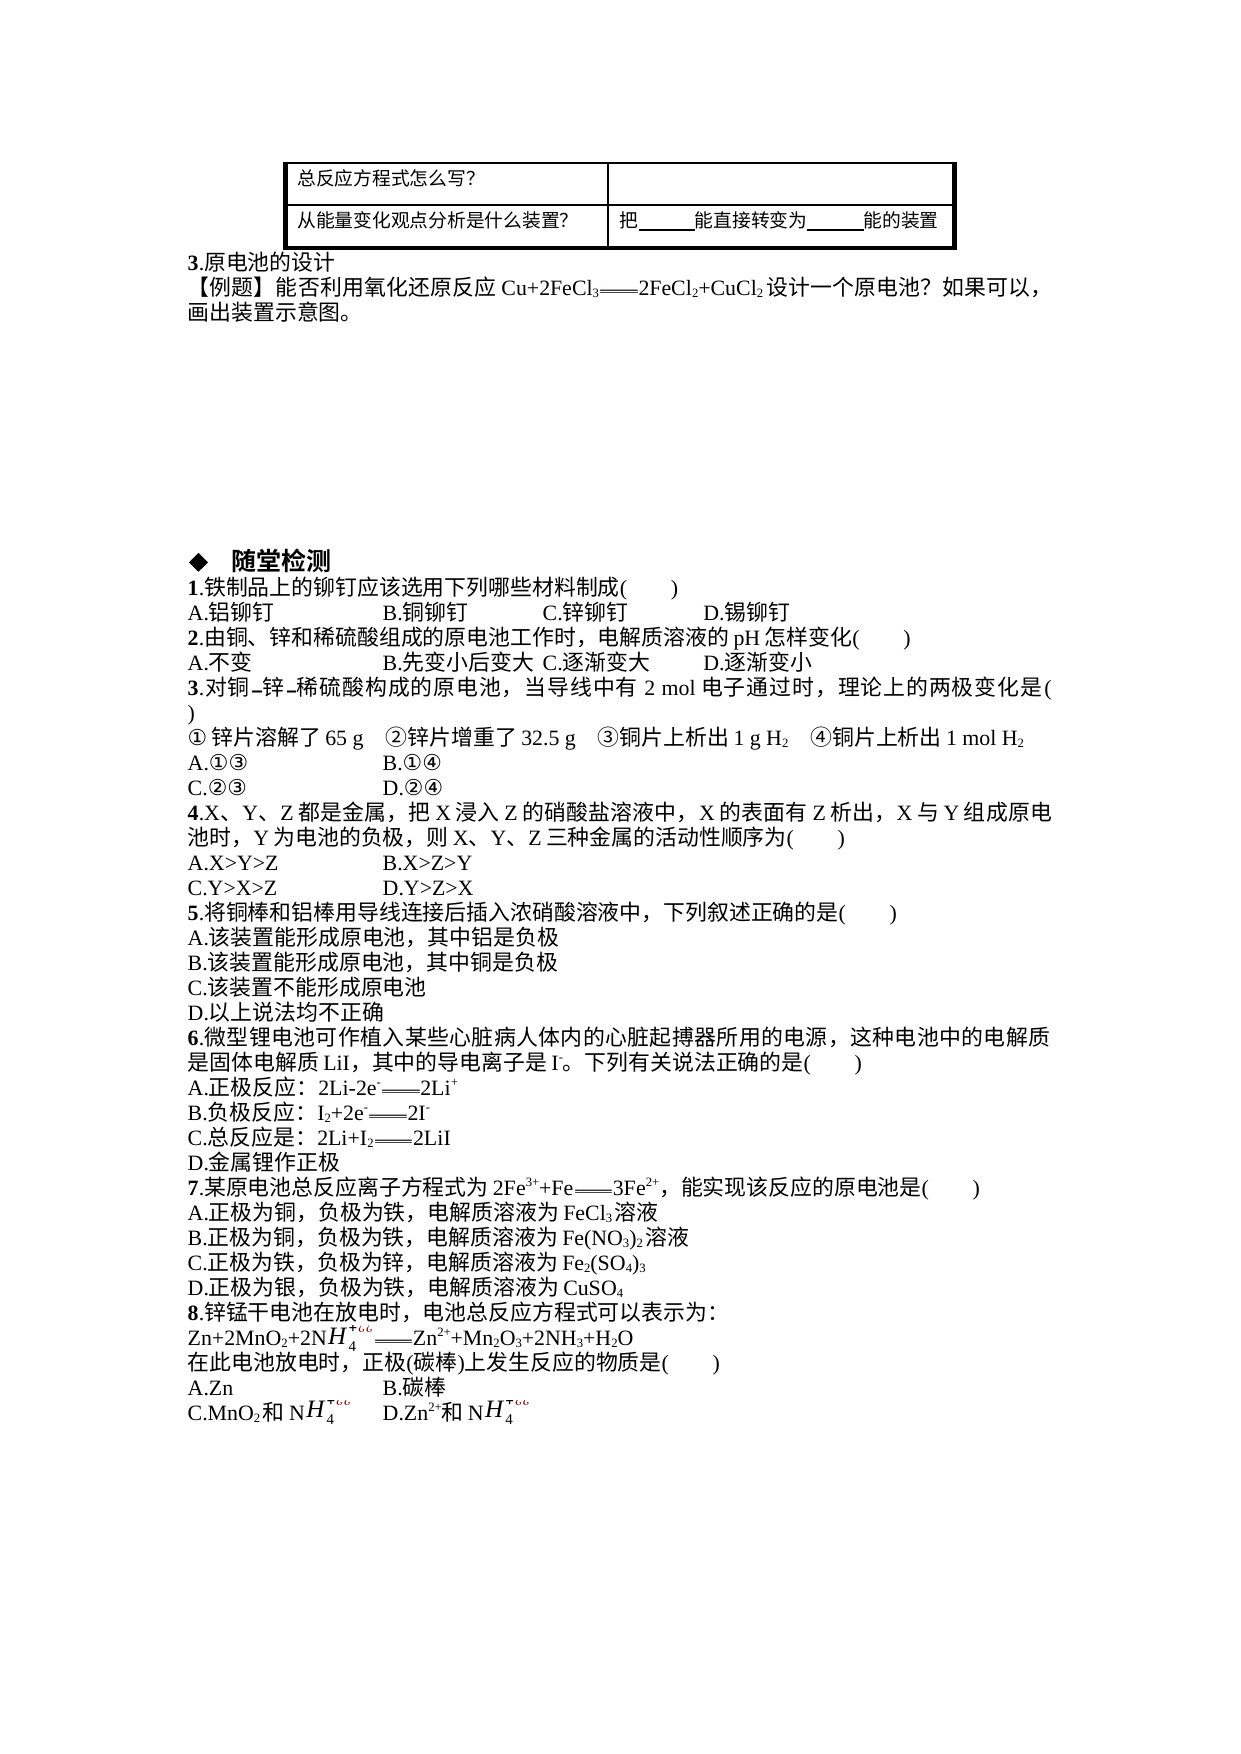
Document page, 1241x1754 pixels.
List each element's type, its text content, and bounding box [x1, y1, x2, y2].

text 4.X、Y、Z都是金属，把X浸入Z的硝酸盐溶液中，X的表面有Z析出，X与Y组成原电池时，Y为电池的负极，则X、Y、Z三种金属的活动性顺序为( ) [187, 800, 1053, 850]
text 【例题】能否利用氧化还原反应Cu+2FeCl32FeCl2+CuCl2设计一个原电池？如果可以，画出装置示意图。 [187, 275, 1053, 325]
text D.金属锂作正极 [187, 1150, 1053, 1175]
text 6.微型锂电池可作植入某些心脏病人体内的心脏起搏器所用的电源，这种电池中的电解质是固体电解质LiI，其中的导电离子是I-。下列有关说法正确的是( ) [187, 1025, 1053, 1075]
text B.该装置能形成原电池，其中铜是负极 [187, 950, 1053, 975]
table_cell [609, 164, 952, 204]
text C.②③ D.②④ [187, 775, 1053, 800]
text 2.由铜、锌和稀硫酸组成的原电池工作时，电解质溶液的pH怎样变化( ) [187, 625, 1053, 650]
table_cell 从能量变化观点分析是什么装置？ [288, 206, 607, 246]
list 随堂检测 [187, 550, 1053, 575]
text B.正极为铜，负极为铁，电解质溶液为Fe(NO3)2溶液 [187, 1225, 1053, 1250]
table_cell 总反应方程式怎么写？ [288, 164, 607, 204]
text A.Zn B.碳棒 [187, 1375, 1053, 1400]
picture [285, 686, 297, 696]
text A.正极反应：2Li-2e-2Li+ [187, 1075, 1053, 1100]
text D.以上说法均不正确 [187, 1000, 1053, 1025]
picture [380, 1086, 420, 1096]
picture [373, 1336, 413, 1346]
text A.①③ B.①④ [187, 750, 1053, 775]
text 3.对铜锌稀硫酸构成的原电池，当导线中有2 mol电子通过时，理论上的两极变化是( ) [187, 675, 1053, 725]
text C.总反应是：2Li+I22LiI [187, 1125, 1053, 1150]
text C.Y>X>Z D.Y>Z>X [187, 875, 1053, 900]
text 5.将铜棒和铝棒用导线连接后插入浓硝酸溶液中，下列叙述正确的是( ) [187, 900, 1053, 925]
text Zn+2MnO2+2NZn2++Mn2O3+2NH3+H2O [187, 1325, 1053, 1350]
text A.X>Y>Z B.X>Z>Y [187, 850, 1053, 875]
text A.正极为铜，负极为铁，电解质溶液为FeCl3溶液 [187, 1200, 1053, 1225]
text C.该装置不能形成原电池 [187, 975, 1053, 1000]
text B.负极反应：I2+2e-2I- [187, 1100, 1053, 1125]
table_cell 把 能直接转变为 能的装置 [609, 206, 952, 246]
picture [573, 1186, 613, 1196]
text 7.某原电池总反应离子方程式为2Fe3++Fe3Fe2+，能实现该反应的原电池是( ) [187, 1175, 1053, 1200]
text A.铝铆钉 B.铜铆钉 C.锌铆钉 D.锡铆钉 [187, 600, 1053, 625]
text ①锌片溶解了65 g ②锌片增重了32.5 g ③铜片上析出1 g H2 ④铜片上析出1 mol H2 [187, 725, 1053, 750]
picture [373, 1136, 413, 1146]
text 8.锌锰干电池在放电时，电池总反应方程式可以表示为： [187, 1300, 1053, 1325]
text 3.原电池的设计 [187, 250, 1053, 275]
text D.正极为银，负极为铁，电解质溶液为CuSO4 [187, 1275, 1053, 1300]
text C.正极为铁，负极为锌，电解质溶液为Fe2(SO4)3 [187, 1250, 1053, 1275]
text 在此电池放电时，正极(碳棒)上发生反应的物质是( ) [187, 1350, 1053, 1375]
picture [598, 286, 639, 296]
text 1.铁制品上的铆钉应该选用下列哪些材料制成( ) [187, 575, 1053, 600]
text C.MnO2和N D.Zn2+和N [187, 1400, 1053, 1425]
picture [367, 1111, 408, 1121]
text A.该装置能形成原电池，其中铝是负极 [187, 925, 1053, 950]
text A.不变 B.先变小后变大 C.逐渐变大 D.逐渐变小 [187, 650, 1053, 675]
picture [250, 686, 263, 696]
